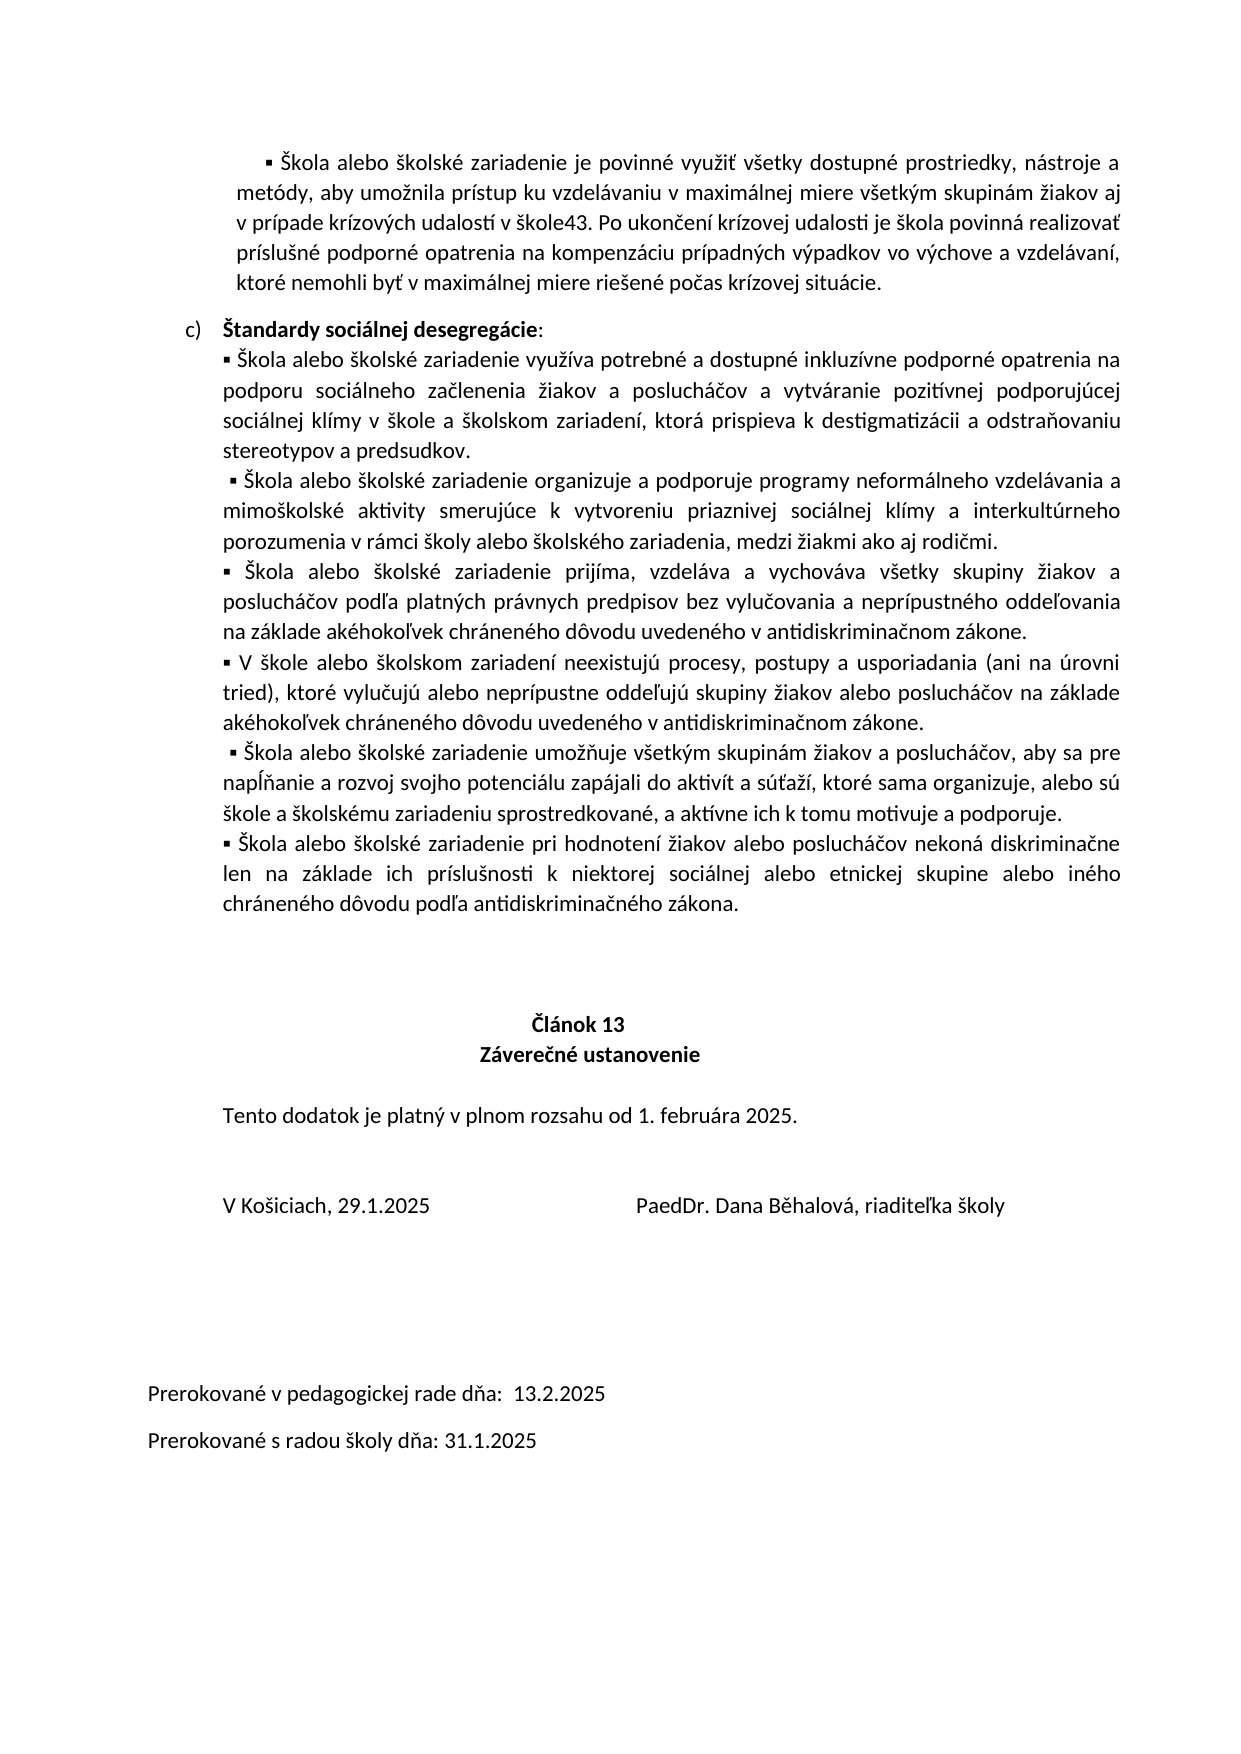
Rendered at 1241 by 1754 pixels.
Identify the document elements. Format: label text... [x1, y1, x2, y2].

list Záverečné ustanovenie [223, 1040, 1122, 1068]
list Tento dodatok je platný v plnom rozsahu od 1. februára 2025. [223, 1101, 1122, 1129]
text ▪ Škola alebo školské zariadenie je povinné využiť všetky dostupné prostriedky, nástroje a metódy, aby umožnila prístup ku vzdelávaniu v maximálnej miere všetkým skupinám žiakov aj v prípade krízových udalostí v škole43. Po ukončení krízovej udalosti je škola povinná realizovať príslušné podporné opatrenia na kompenzáciu prípadných výpadkov vo výchove a vzdelávaní, ktoré nemohli byť v maximálnej miere riešené počas krízovej situácie. [148, 148, 1122, 296]
list ▪ Škola alebo školské zariadenie organizuje a podporuje programy neformálneho vzdelávania a mimoškolské aktivity smerujúce k vytvoreniu priaznivej sociálnej klímy a interkultúrneho porozumenia v rámci školy alebo školského zariadenia, medzi žiakmi ako aj rodičmi. [223, 466, 1122, 555]
list V Košiciach, 29.1.2025 PaedDr. Dana Běhalová, riaditeľka školy [223, 1191, 1122, 1219]
list ▪ Škola alebo školské zariadenie prijíma, vzdeláva a vychováva všetky skupiny žiakov a poslucháčov podľa platných právnych predpisov bez vylučovania a neprípustného oddeľovania na základe akéhokoľvek chráneného dôvodu uvedeného v antidiskriminačnom zákone. [223, 557, 1122, 645]
list ▪ V škole alebo školskom zariadení neexistujú procesy, postupy a usporiadania (ani na úrovni tried), ktoré vylučujú alebo neprípustne oddeľujú skupiny žiakov alebo poslucháčov na základe akéhokoľvek chráneného dôvodu uvedeného v antidiskriminačnom zákone. [223, 648, 1122, 736]
list Štandardy sociálnej desegregácie: [185, 315, 1122, 343]
list ▪ Škola alebo školské zariadenie umožňuje všetkým skupinám žiakov a poslucháčov, aby sa pre napĺňanie a rozvoj svojho potenciálu zapájali do aktivít a súťaží, ktoré sama organizuje, alebo sú škole a školskému zariadeniu sprostredkované, a aktívne ich k tomu motivuje a podporuje. [223, 738, 1122, 827]
list Článok 13 [223, 1010, 1122, 1038]
list ▪ Škola alebo školské zariadenie pri hodnotení žiakov alebo poslucháčov nekoná diskriminačne len na základe ich príslušnosti k niektorej sociálnej alebo etnickej skupine alebo iného chráneného dôvodu podľa antidiskriminačného zákona. [223, 829, 1122, 917]
text Prerokované v pedagogickej rade dňa: 13.2.2025 [148, 1379, 1122, 1407]
list ▪ Škola alebo školské zariadenie využíva potrebné a dostupné inkluzívne podporné opatrenia na podporu sociálneho začlenenia žiakov a poslucháčov a vytváranie pozitívnej podporujúcej sociálnej klímy v škole a školskom zariadení, ktorá prispieva k destigmatizácii a odstraňovaniu stereotypov a predsudkov. [223, 346, 1122, 464]
text Prerokované s radou školy dňa: 31.1.2025 [148, 1426, 1122, 1454]
